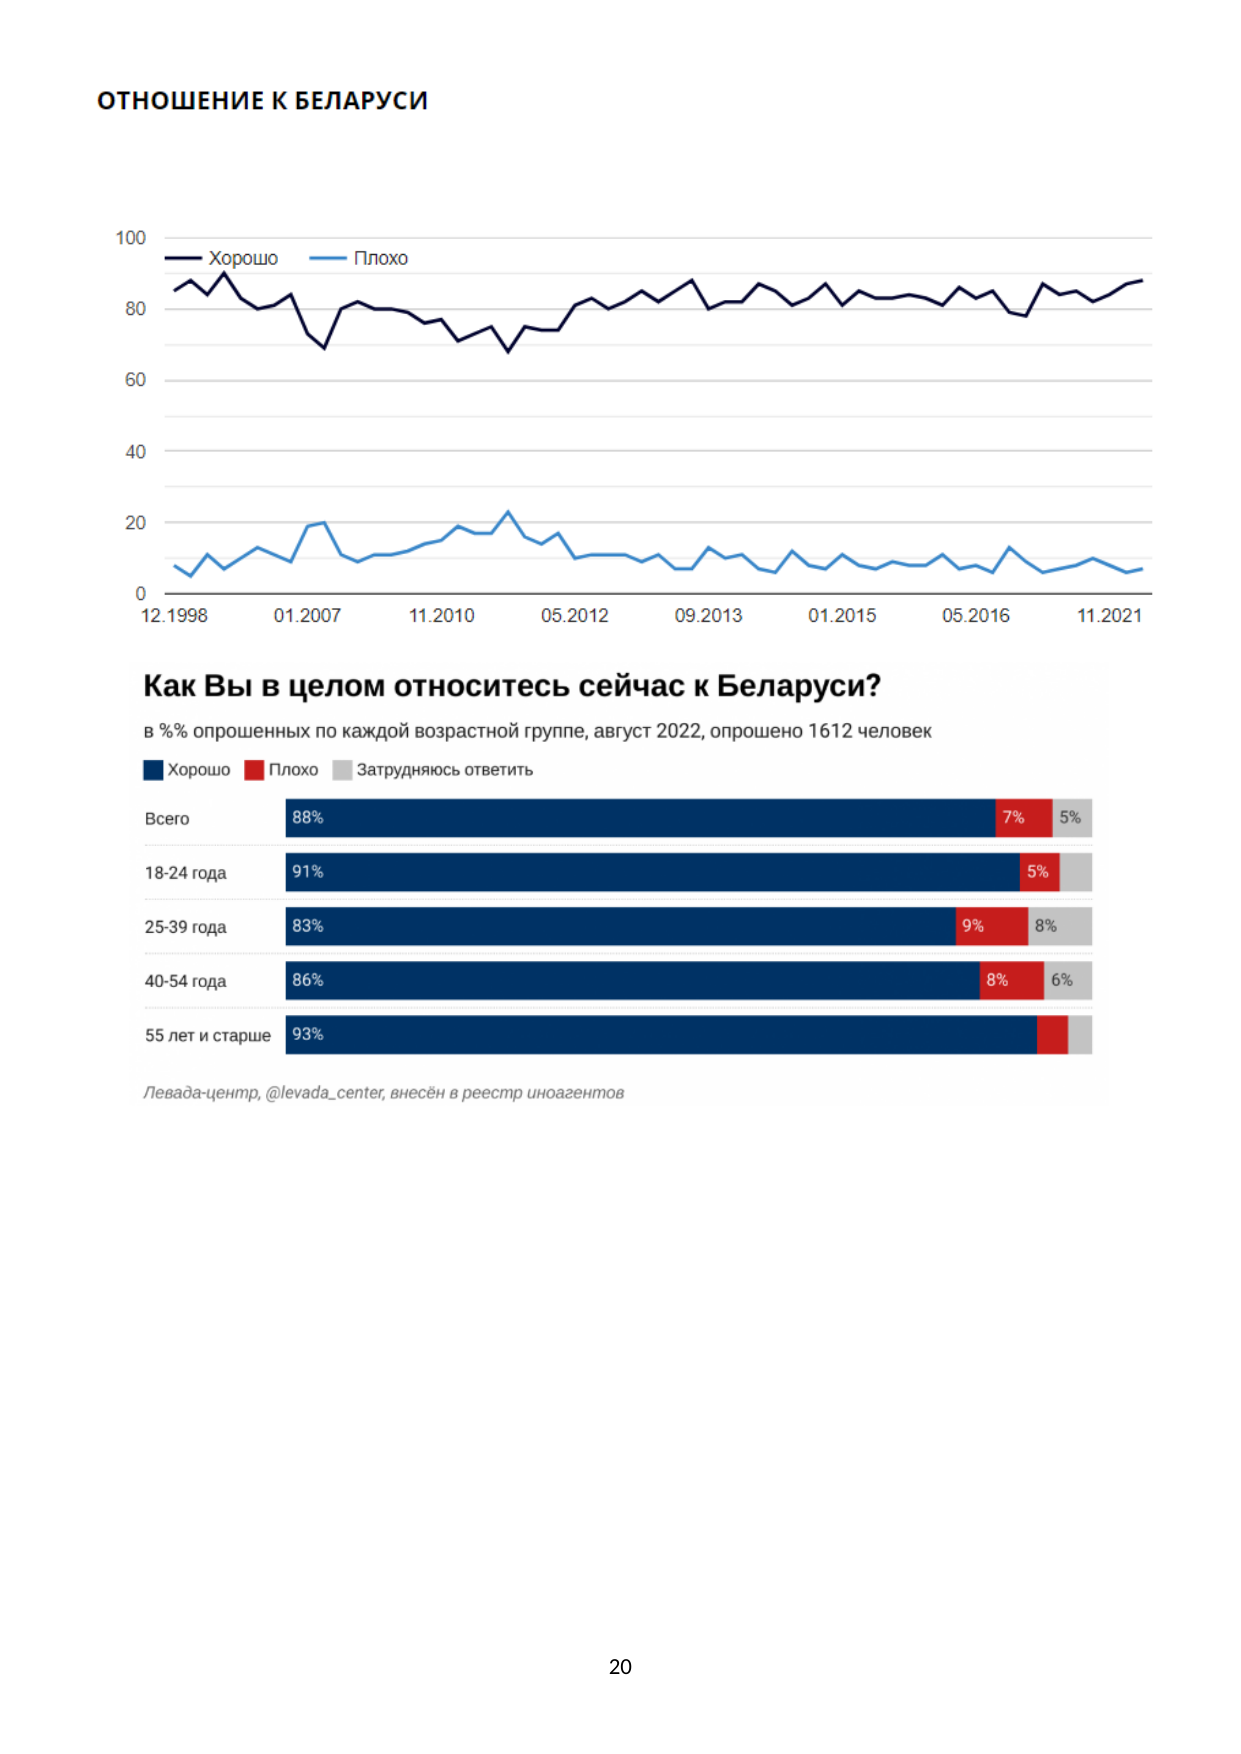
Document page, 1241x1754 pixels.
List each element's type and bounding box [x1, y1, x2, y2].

picture [128, 662, 1113, 1106]
picture [75, 75, 1166, 644]
